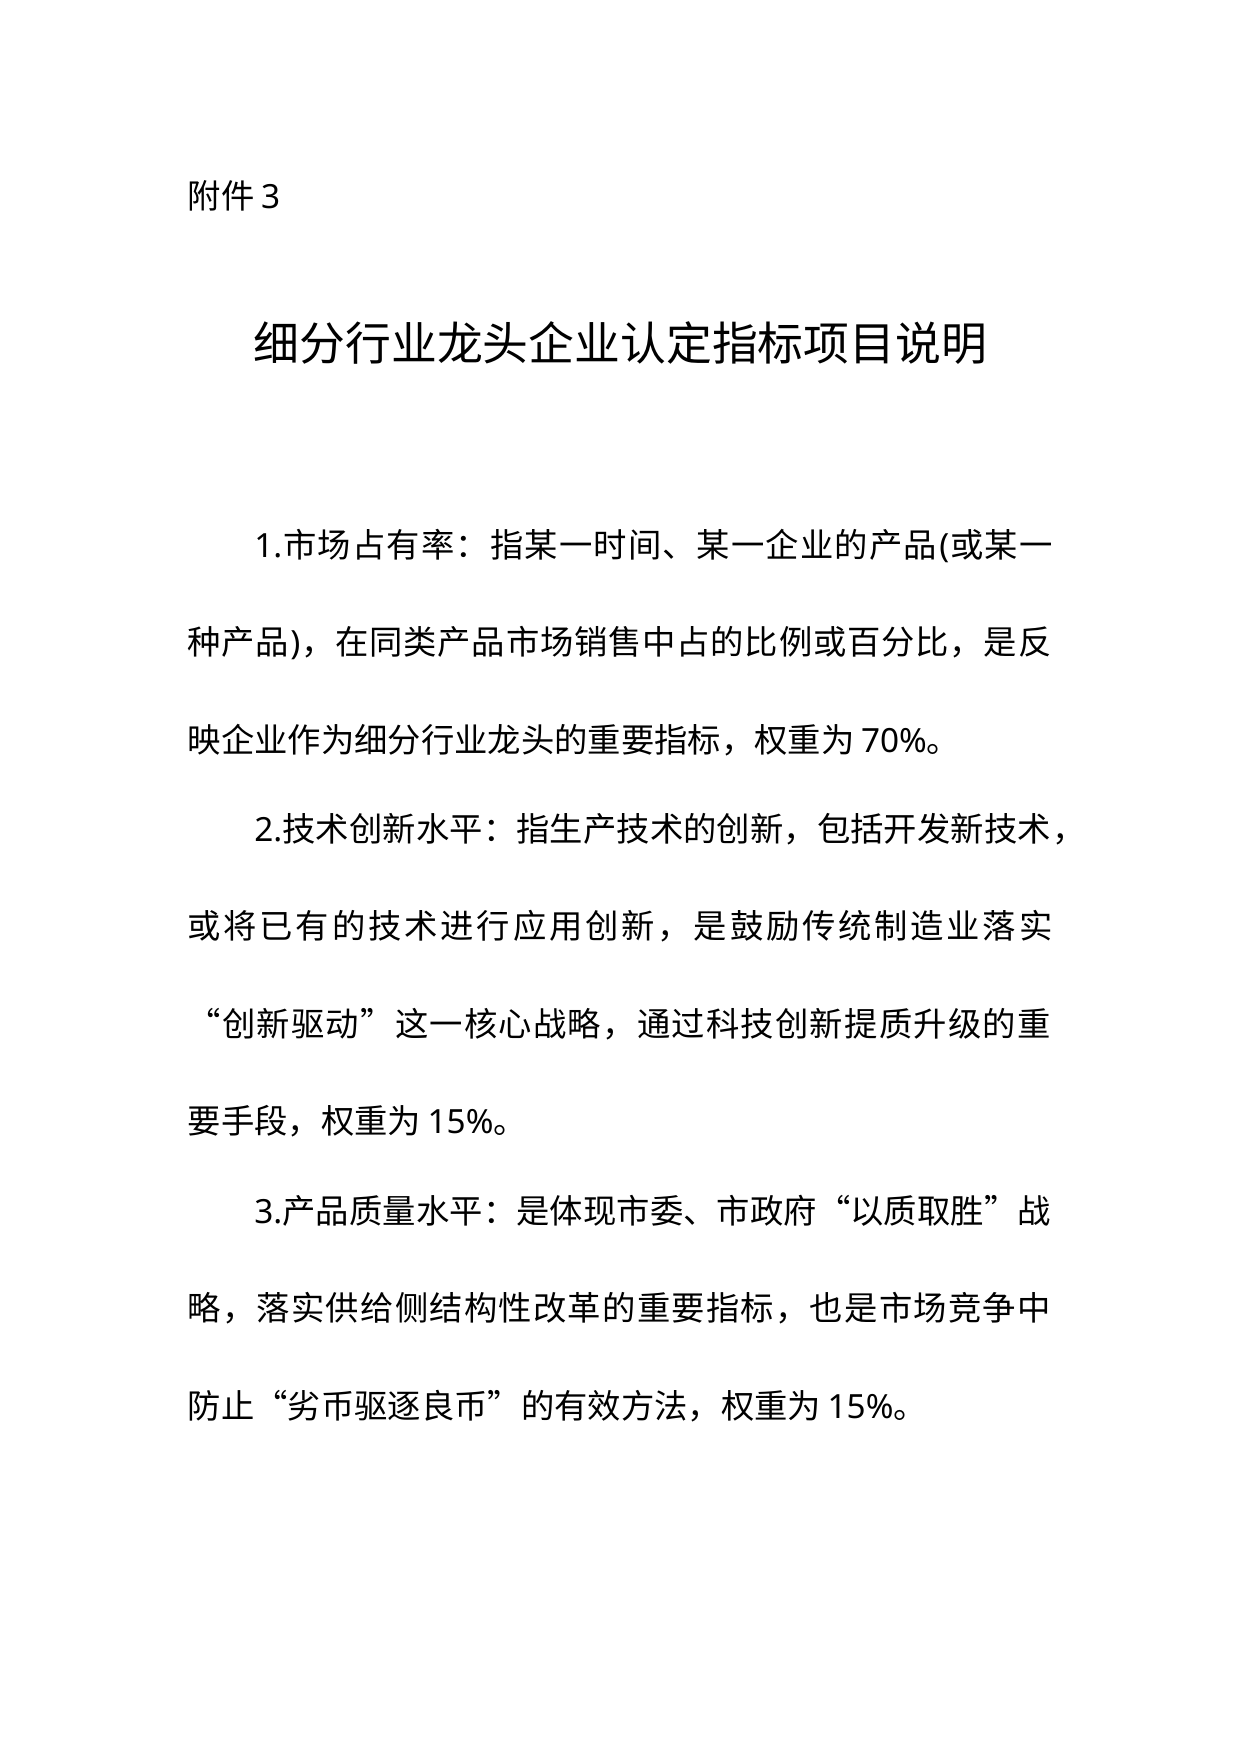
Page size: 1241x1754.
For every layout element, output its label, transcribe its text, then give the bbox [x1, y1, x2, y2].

text 附件3 [187, 162, 1053, 227]
text 细分行业龙头企业认定指标项目说明 [187, 292, 1053, 389]
text 3.产品质量水平：是体现市委、市政府“以质取胜”战略，落实供给侧结构性改革的重要指标，也是市场竞争中防止“劣币驱逐良币”的有效方法，权重为15%。 [187, 1176, 1053, 1436]
text 2.技术创新水平：指生产技术的创新，包括开发新技术，或将已有的技术进行应用创新，是鼓励传统制造业落实“创新驱动”这一核心战略，通过科技创新提质升级的重要手段，权重为15%。 [187, 794, 1053, 1152]
text 1.市场占有率：指某一时间、某一企业的产品(或某一种产品)，在同类产品市场销售中占的比例或百分比，是反映企业作为细分行业龙头的重要指标，权重为70%。 [187, 510, 1053, 770]
